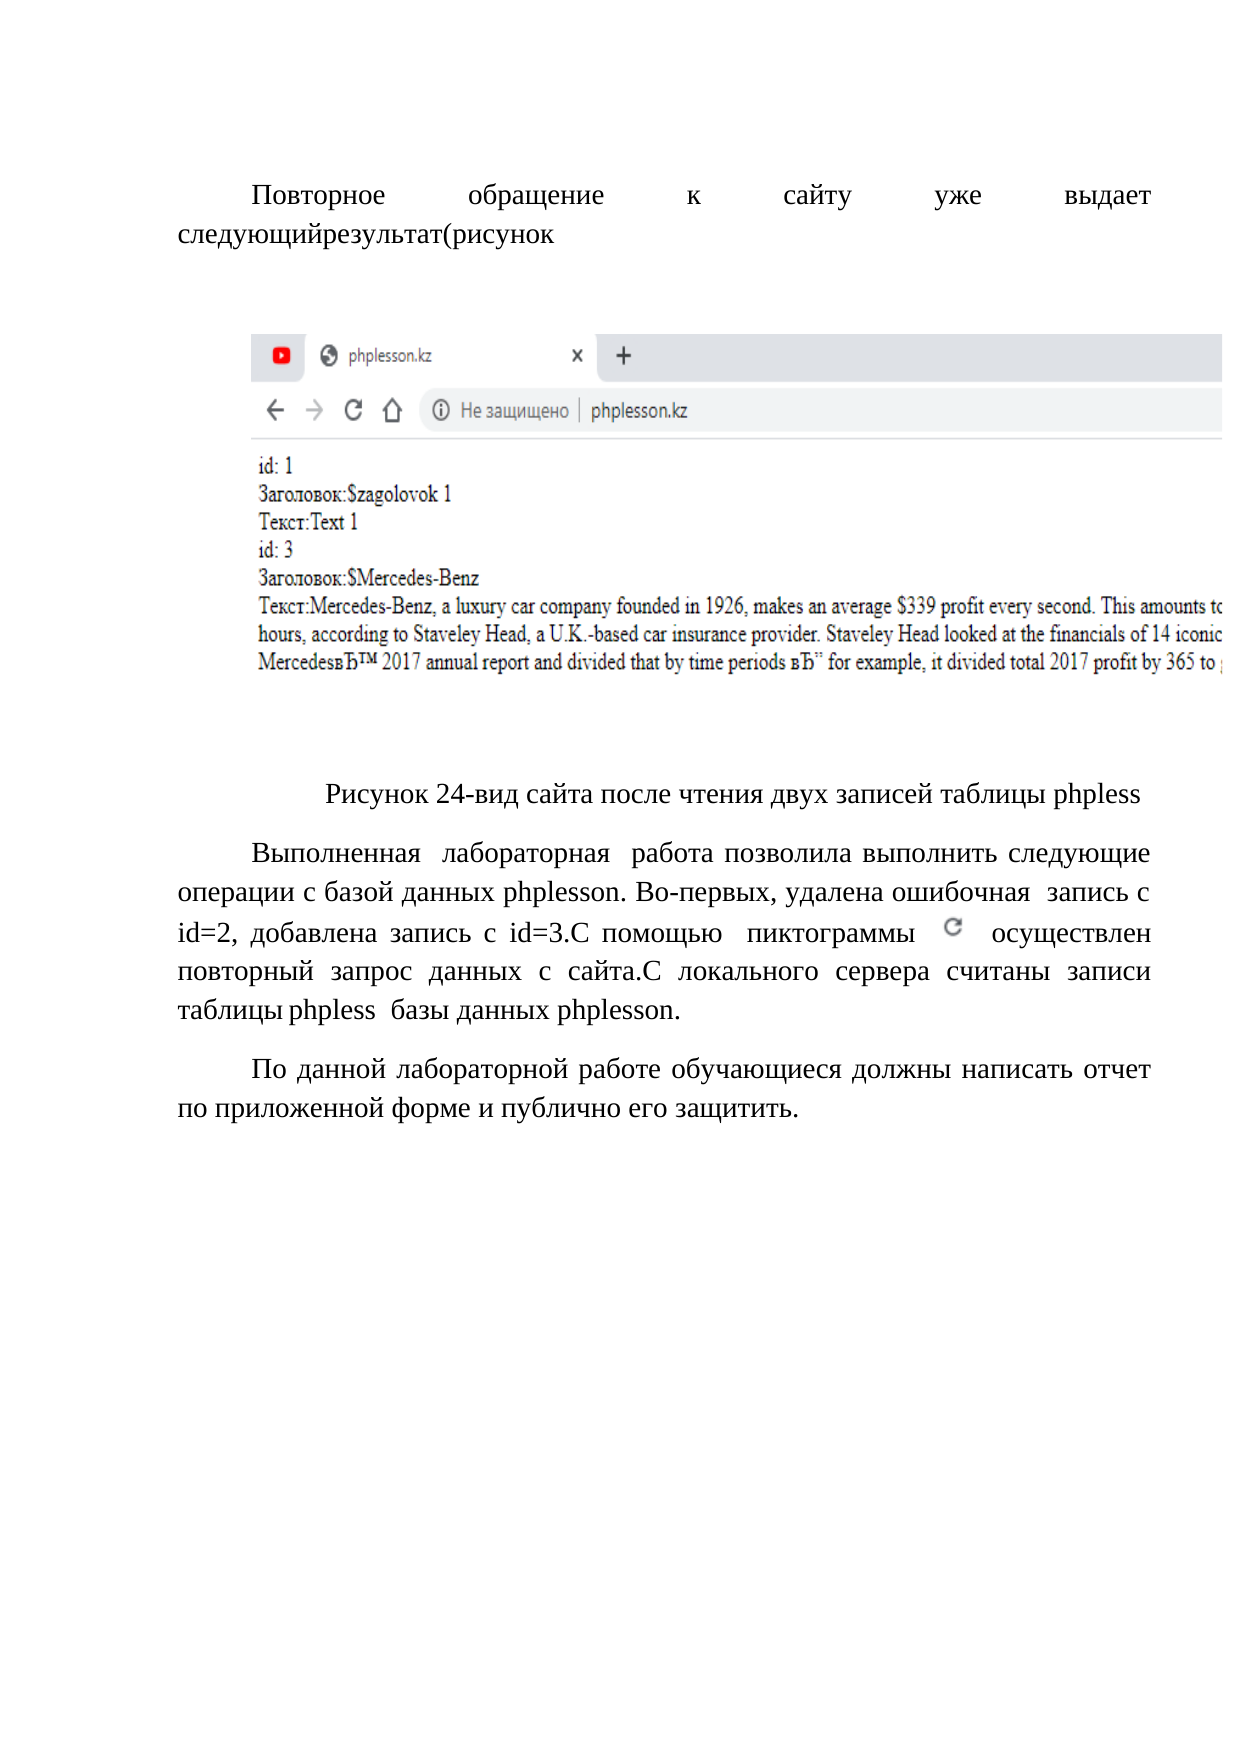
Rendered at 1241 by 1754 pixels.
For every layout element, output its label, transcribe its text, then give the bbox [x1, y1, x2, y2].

text Повторное обращение к сайту уже выдает следующийрезультат(рисунок [177, 177, 1152, 249]
text По данной лабораторной работе обучающиеся должны написать отчет по приложенной форме и публично его защитить. [177, 1051, 1152, 1123]
picture [251, 334, 1223, 752]
picture [940, 912, 967, 943]
text Выполненная лабораторная работа позволила выполнить следующие операции с базой данных phplesson. Во-первых, удалена ошибочная запись с id=2, добавлена запись с id=3.С помощью пиктограммы осуществлен повторный запрос данных с сайта.С локального сервера считаны записи таблицы phpless базы данных phplesson. [177, 836, 1152, 1026]
text Рисунок 24-вид сайта после чтения двух записей таблицы phpless [251, 776, 1152, 810]
